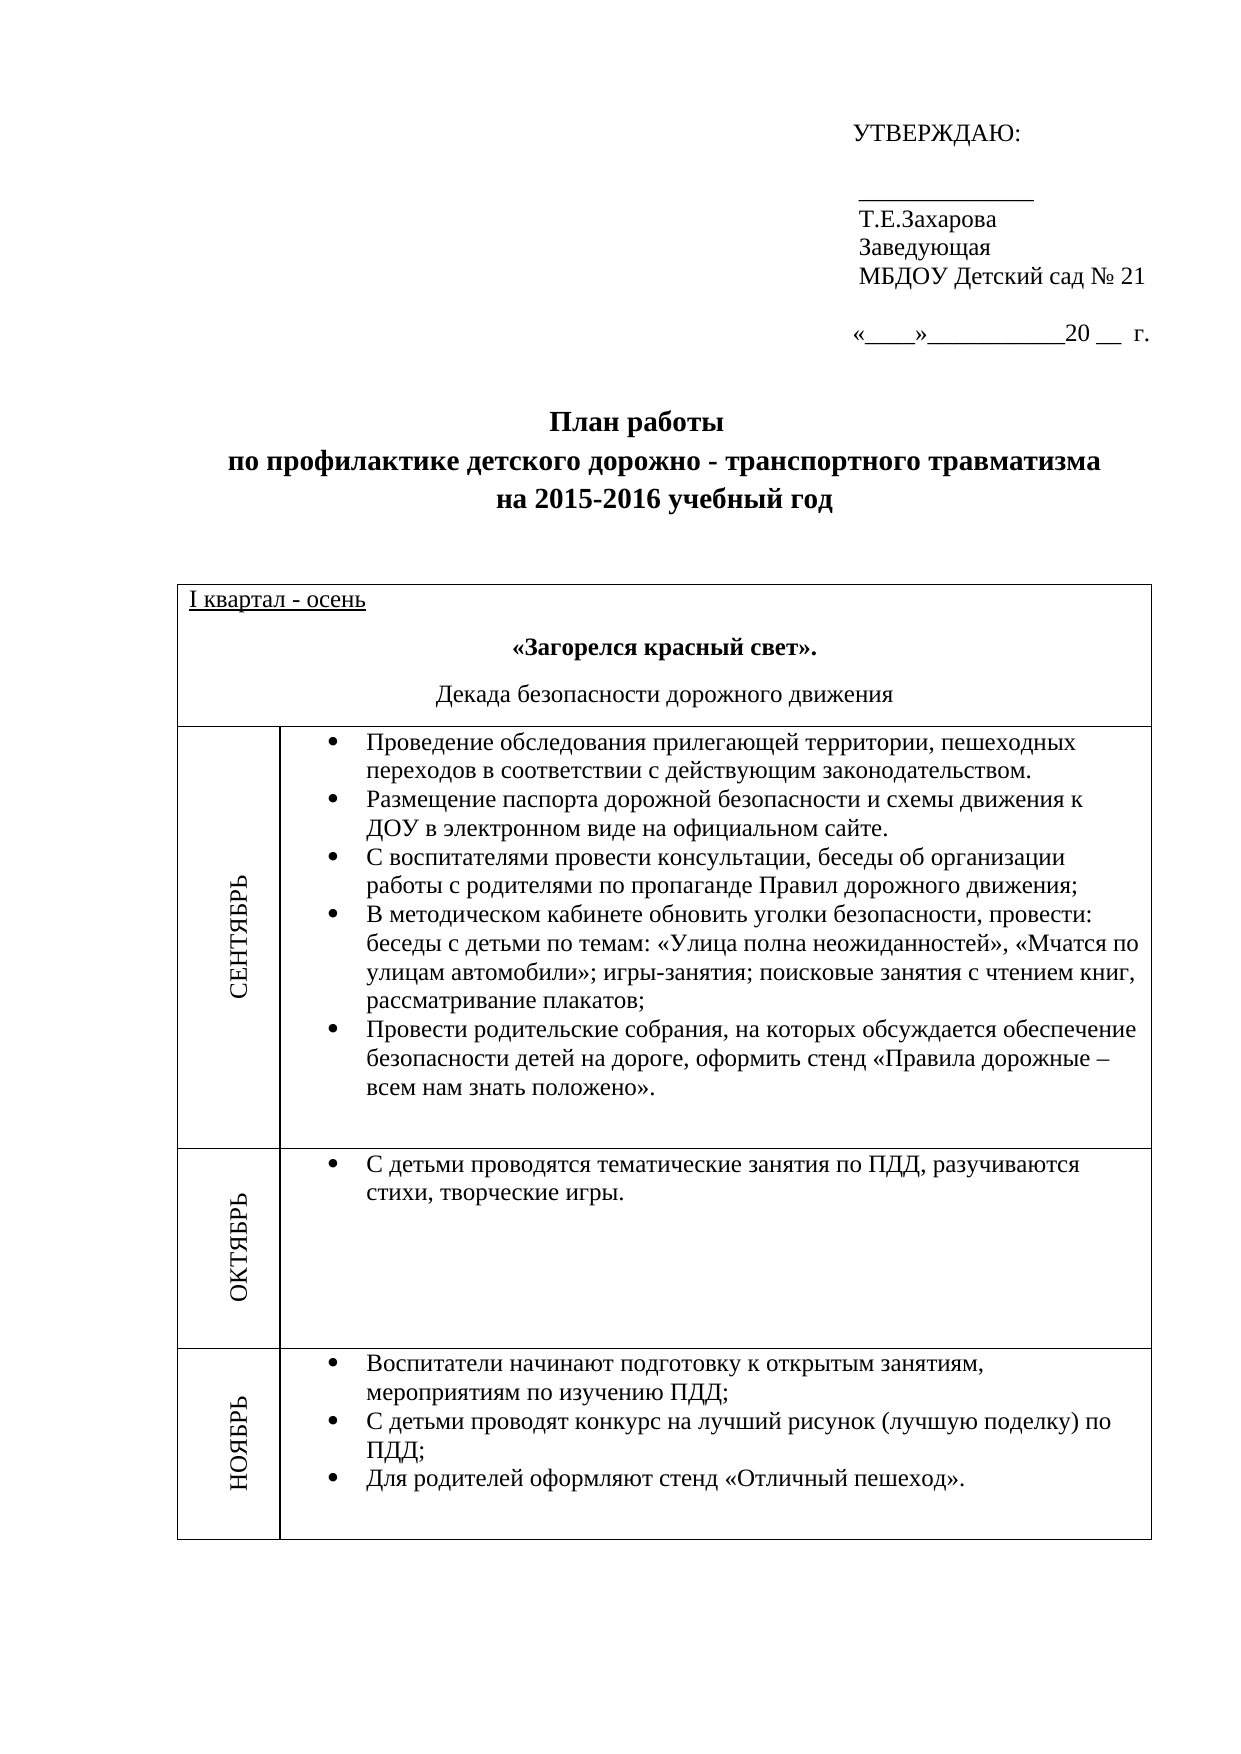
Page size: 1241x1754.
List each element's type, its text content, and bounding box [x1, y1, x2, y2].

table_cell ОКТЯБРЬ [178, 1149, 279, 1347]
table_cell С детьми проводятся тематические занятия по ПДД, разучиваются стихи, творческие игры. [281, 1149, 1151, 1347]
table_header I квартал - осень «Загорелся красный свет». Декада безопасности дорожного движения [178, 585, 1151, 726]
table_cell НОЯБРЬ [178, 1349, 279, 1539]
text План работы [177, 404, 1152, 438]
text на 2015-2016 учебный год [177, 481, 1152, 515]
text Т.Е.Захарова [177, 204, 1152, 232]
text Заведующая [177, 232, 1152, 261]
table_cell Воспитатели начинают подготовку к открытым занятиям, мероприятиям по изучению ПДД; С детьми проводят конкурс на лучший рисунок (лучшую поделку) по ПДД; Для родителей оформляют стенд «Отличный пешеход». [281, 1349, 1151, 1539]
text УТВЕРЖДАЮ: [177, 118, 1152, 147]
table_cell СЕНТЯБРЬ [178, 727, 279, 1148]
text МБДОУ Детский сад № 21 [177, 261, 1152, 290]
text по профилактике детского дорожно - транспортного травматизма [177, 443, 1152, 476]
text «____»___________20 __ г. [177, 318, 1152, 347]
table_cell Проведение обследования прилегающей территории, пешеходных переходов в соответствии с действующим законодательством. Размещение паспорта дорожной безопасности и схемы движения к ДОУ в электронном виде на официальном сайте. С воспитателями провести консультации, беседы об организации работы с родителями по пропаганде Правил дорожного движения; В методическом кабинете обновить уголки безопасности, провести: беседы с детьми по темам: «Улица полна неожиданностей», «Мчатся по улицам автомобили»; игры-занятия; поисковые занятия с чтением книг, рассматривание плакатов; Провести родительские собрания, на которых обсуждается обеспечение безопасности детей на дороге, оформить стенд «Правила дорожные – всем нам знать положено». [281, 727, 1151, 1148]
text ______________ [177, 175, 1152, 204]
